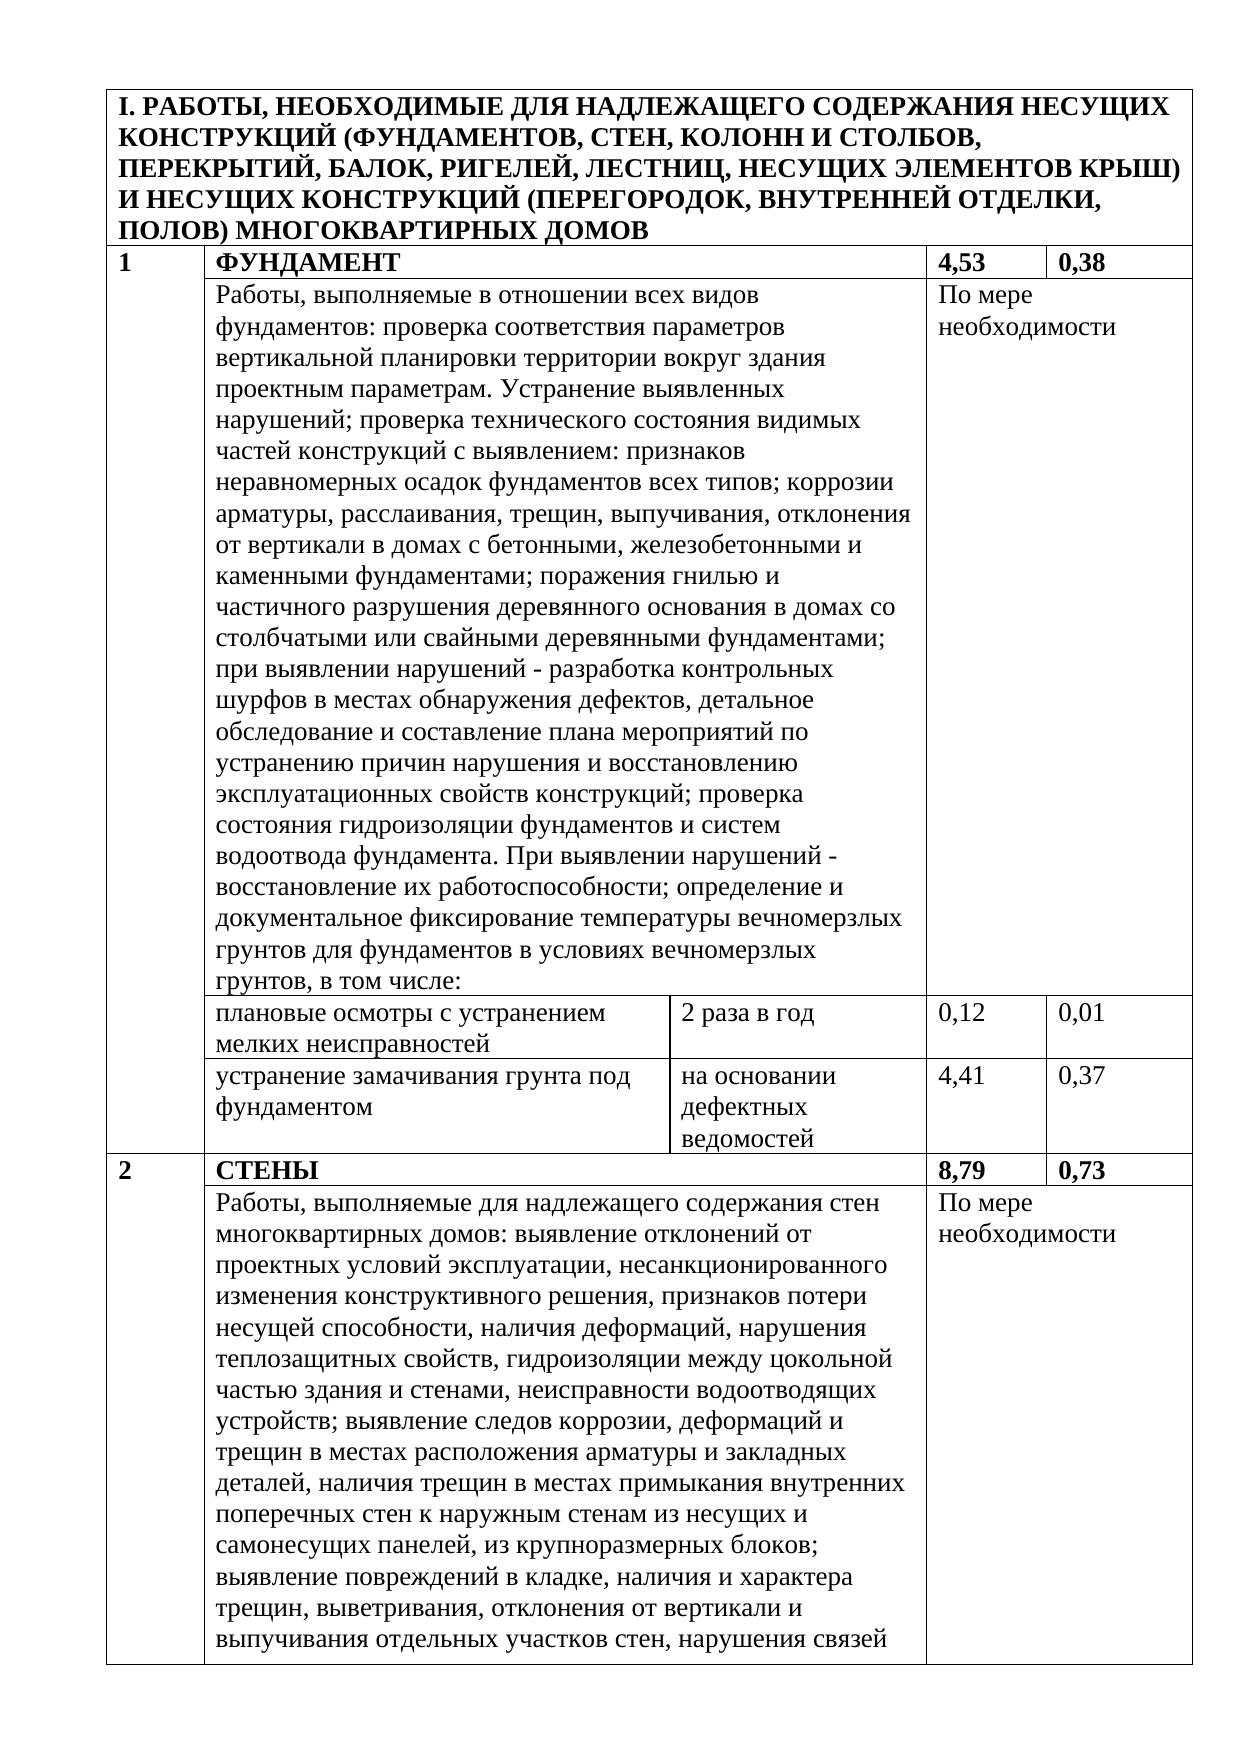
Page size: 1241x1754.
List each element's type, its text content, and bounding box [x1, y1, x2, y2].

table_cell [927, 1186, 1192, 1664]
table_cell 0,73 [1047, 1154, 1192, 1185]
table_cell СТЕНЫ [205, 1154, 926, 1185]
table_cell плановые осмотры с устранением мелких неисправностей [205, 996, 669, 1058]
table_cell 0,37 [1047, 1059, 1192, 1153]
table_cell 0,12 [927, 996, 1046, 1058]
table_cell ФУНДАМЕНТ [205, 246, 926, 278]
table_cell По мере необходимости [927, 279, 1192, 995]
table_cell 0,38 [1047, 246, 1192, 278]
table_cell 1 [107, 246, 204, 1153]
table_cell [205, 1186, 926, 1664]
table_cell I. РАБОТЫ, НЕОБХОДИМЫЕ ДЛЯ НАДЛЕЖАЩЕГО СОДЕРЖАНИЯ НЕСУЩИХ КОНСТРУКЦИЙ (ФУНДАМЕНТОВ, СТЕН, КОЛОНН И СТОЛБОВ, ПЕРЕКРЫТИЙ, БАЛОК, РИГЕЛЕЙ, ЛЕСТНИЦ, НЕСУЩИХ ЭЛЕМЕНТОВ КРЫШ) И НЕСУЩИХ КОНСТРУКЦИЙ (ПЕРЕГОРОДОК, ВНУТРЕННЕЙ ОТДЕЛКИ, ПОЛОВ) МНОГОКВАРТИРНЫХ ДОМОВ [107, 90, 1192, 245]
table_cell 8,79 [927, 1154, 1046, 1185]
table_cell устранение замачивания грунта под фундаментом [205, 1059, 669, 1153]
table_cell 4,41 [927, 1059, 1046, 1153]
table_cell Работы, выполняемые в отношении всех видов фундаментов: проверка соответствия параметров вертикальной планировки территории вокруг здания проектным параметрам. Устранение выявленных нарушений; проверка технического состояния видимых частей конструкций с выявлением: признаков неравномерных осадок фундаментов всех типов; коррозии арматуры, расслаивания, трещин, выпучивания, отклонения от вертикали в домах с бетонными, железобетонными и каменными фундаментами; поражения гнилью и частичного разрушения деревянного основания в домах со столбчатыми или свайными деревянными фундаментами; при выявлении нарушений - разработка контрольных шурфов в местах обнаружения дефектов, детальное обследование и составление плана мероприятий по устранению причин нарушения и восстановлению эксплуатационных свойств конструкций; проверка состояния гидроизоляции фундаментов и систем водоотвода фундамента. При выявлении нарушений - восстановление их работоспособности; определение и документальное фиксирование температуры вечномерзлых грунтов для фундаментов в условиях вечномерзлых грунтов, в том числе: [205, 279, 926, 995]
table_cell 2 [107, 1154, 204, 1664]
table_cell 2 раза в год [671, 996, 926, 1058]
table_cell 0,01 [1047, 996, 1192, 1058]
table_cell 4,53 [927, 246, 1046, 278]
table_cell на основании дефектных ведомостей [671, 1059, 926, 1153]
